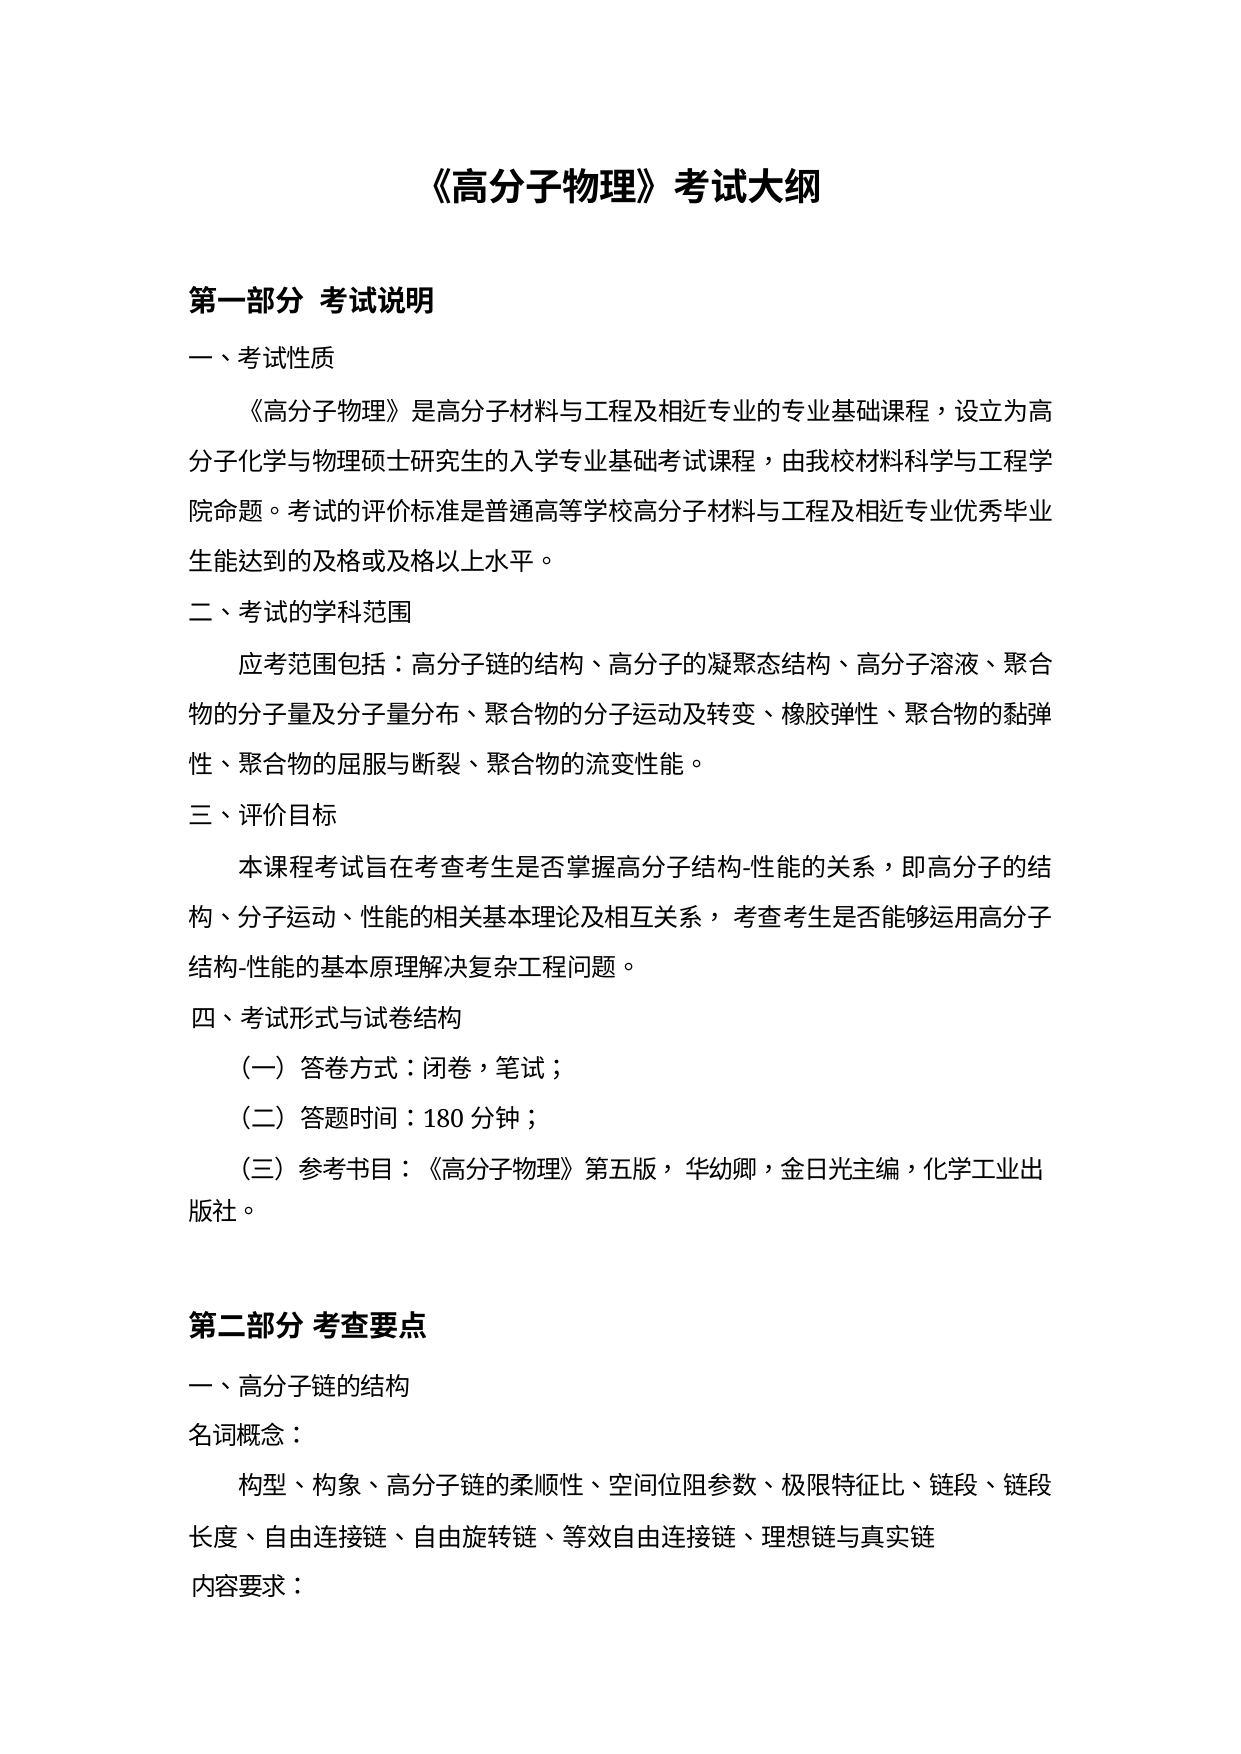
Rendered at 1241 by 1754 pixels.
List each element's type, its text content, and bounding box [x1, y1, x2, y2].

text 第一部分 考试说明 [188, 283, 1054, 319]
text 一、考试性质 [189, 343, 1054, 374]
text 三、评价目标 [188, 799, 1054, 831]
text 《高分子物理》考试大纲 [414, 164, 1054, 210]
text （二）答题时间：180 分钟； [227, 1102, 1054, 1133]
text 二、考试的学科范围 [189, 597, 1054, 628]
text 第二部分 考查要点 [188, 1308, 1054, 1344]
text 一、高分子链的结构 名词概念： [189, 1368, 411, 1451]
text 四、考试形式与试卷结构 [191, 1002, 1054, 1033]
text 长度、自由连接链、自由旋转链、等效自由连接链、理想链与真实链 内容要求： [188, 1519, 938, 1603]
text （三）参考书目：《高分子物理》第五版， 华幼卿，金日光主编，化学工业出 版社。 [188, 1152, 1050, 1227]
text 《高分子物理》是高分子材料与工程及相近专业的专业基础课程，设立为高 分子化学与物理硕士研究生的入学专业基础考试课程，由我校材料科学与工程学 院命题。考试的评价标准是普通高等学校高分子材料与工程及相近专业优秀毕业 生能达到的及格或及格以上水平。 [188, 393, 1053, 577]
text 应考范围包括：高分子链的结构、高分子的凝聚态结构、高分子溶液、聚合 物的分子量及分子量分布、聚合物的分子运动及转变、橡胶弹性、聚合物的黏弹 性、聚合物的屈服与断裂、聚合物的流变性能。 [188, 647, 1053, 780]
text （一）答卷方式：闭卷，笔试； [227, 1052, 1054, 1083]
text 构型、构象、高分子链的柔顺性、空间位阻参数、极限特征比、链段、链段 [186, 1470, 1053, 1501]
text 本课程考试旨在考查考生是否掌握高分子结构-性能的关系，即高分子的结 构、分子运动、性能的相关基本理论及相互关系， 考查考生是否能够运用高分子 结构-性能的基本原理解决复杂工程问题。 [189, 850, 1053, 983]
